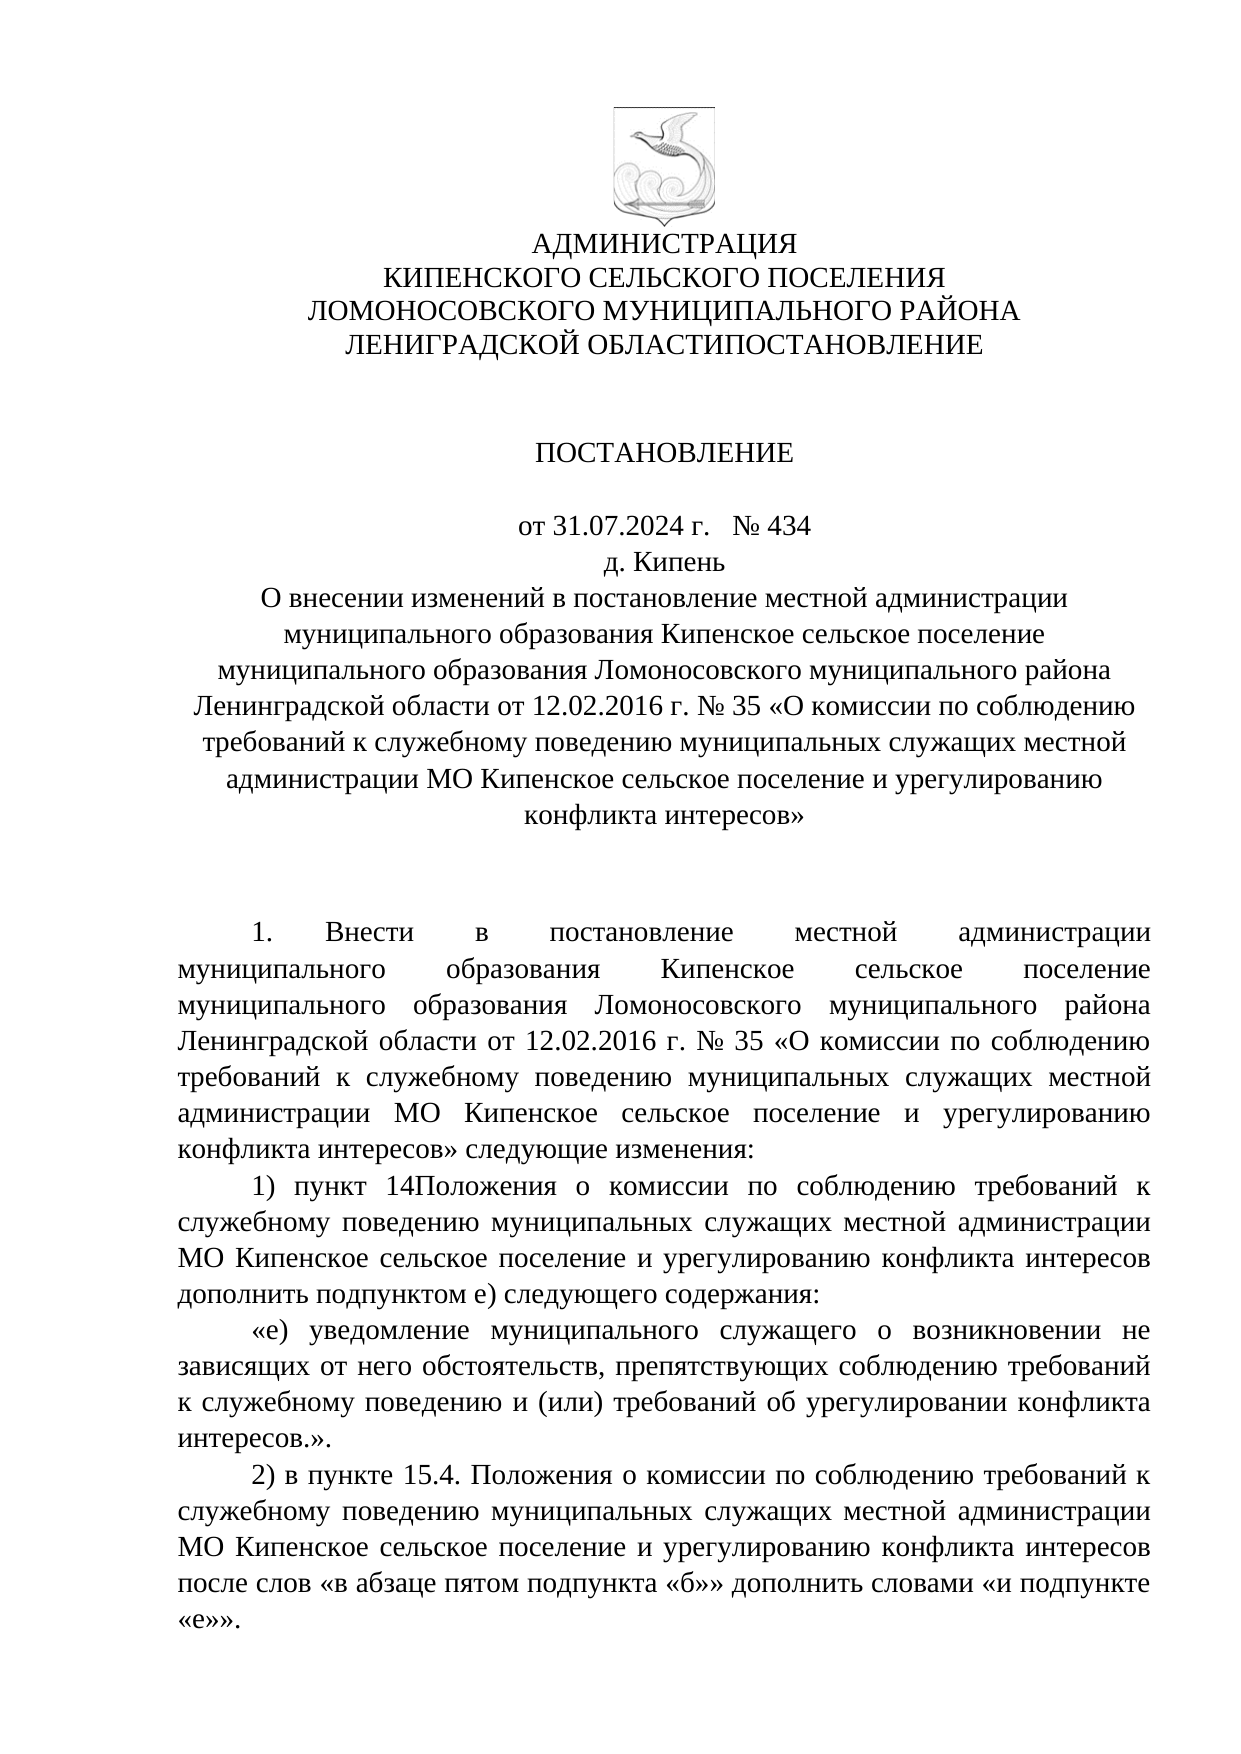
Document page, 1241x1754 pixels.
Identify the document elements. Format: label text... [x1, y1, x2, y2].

text от 31.07.2024 г. № 434 [177, 508, 1152, 541]
list Внести в постановление местной администрации муниципального образования Кипенское сельское поселение муниципального образования Ломоносовского муниципального района Ленинградской области от 12.02.2016 г. № 35 «О комиссии по соблюдению требований к служебному поведению муниципальных служащих местной администрации МО Кипенское сельское поселение и урегулированию конфликта интересов» следующие изменения: [177, 914, 1152, 1165]
text ЛОМОНОСОВСКОГО МУНИЦИПАЛЬНОГО РАЙОНА [177, 293, 1152, 327]
text ЛЕНИГРАДСКОЙ ОБЛАСТИПОСТАНОВЛЕНИЕ [177, 327, 1152, 361]
text АДМИНИСТРАЦИЯ [177, 226, 1152, 260]
text КИПЕНСКОГО СЕЛЬСКОГО ПОСЕЛЕНИЯ [177, 260, 1152, 293]
text ПОСТАНОВЛЕНИЕ [177, 435, 1152, 469]
text О внесении изменений в постановление местной администрации муниципального образования Кипенское сельское поселение муниципального образования Ломоносовского муниципального района Ленинградской области от 12.02.2016 г. № 35 «О комиссии по соблюдению требований к служебному поведению муниципальных служащих местной администрации МО Кипенское сельское поселение и урегулированию конфликта интересов» [177, 580, 1152, 830]
text 1) пункт 14Положения о комиссии по соблюдению требований к служебному поведению муниципальных служащих местной администрации МО Кипенское сельское поселение и урегулированию конфликта интересов дополнить подпунктом е) следующего содержания: [177, 1168, 1152, 1309]
text 2) в пункте 15.4. Положения о комиссии по соблюдению требований к служебному поведению муниципальных служащих местной администрации МО Кипенское сельское поселение и урегулированию конфликта интересов после слов «в абзаце пятом подпункта «б»» дополнить словами «и подпункте «е»». [177, 1457, 1152, 1635]
text д. Кипень [177, 544, 1152, 577]
text «е) уведомление муниципального служащего о возникновении не зависящих от него обстоятельств, препятствующих соблюдению требований к служебному поведению и (или) требований об урегулировании конфликта интересов.». [177, 1312, 1152, 1454]
picture [613, 107, 715, 227]
